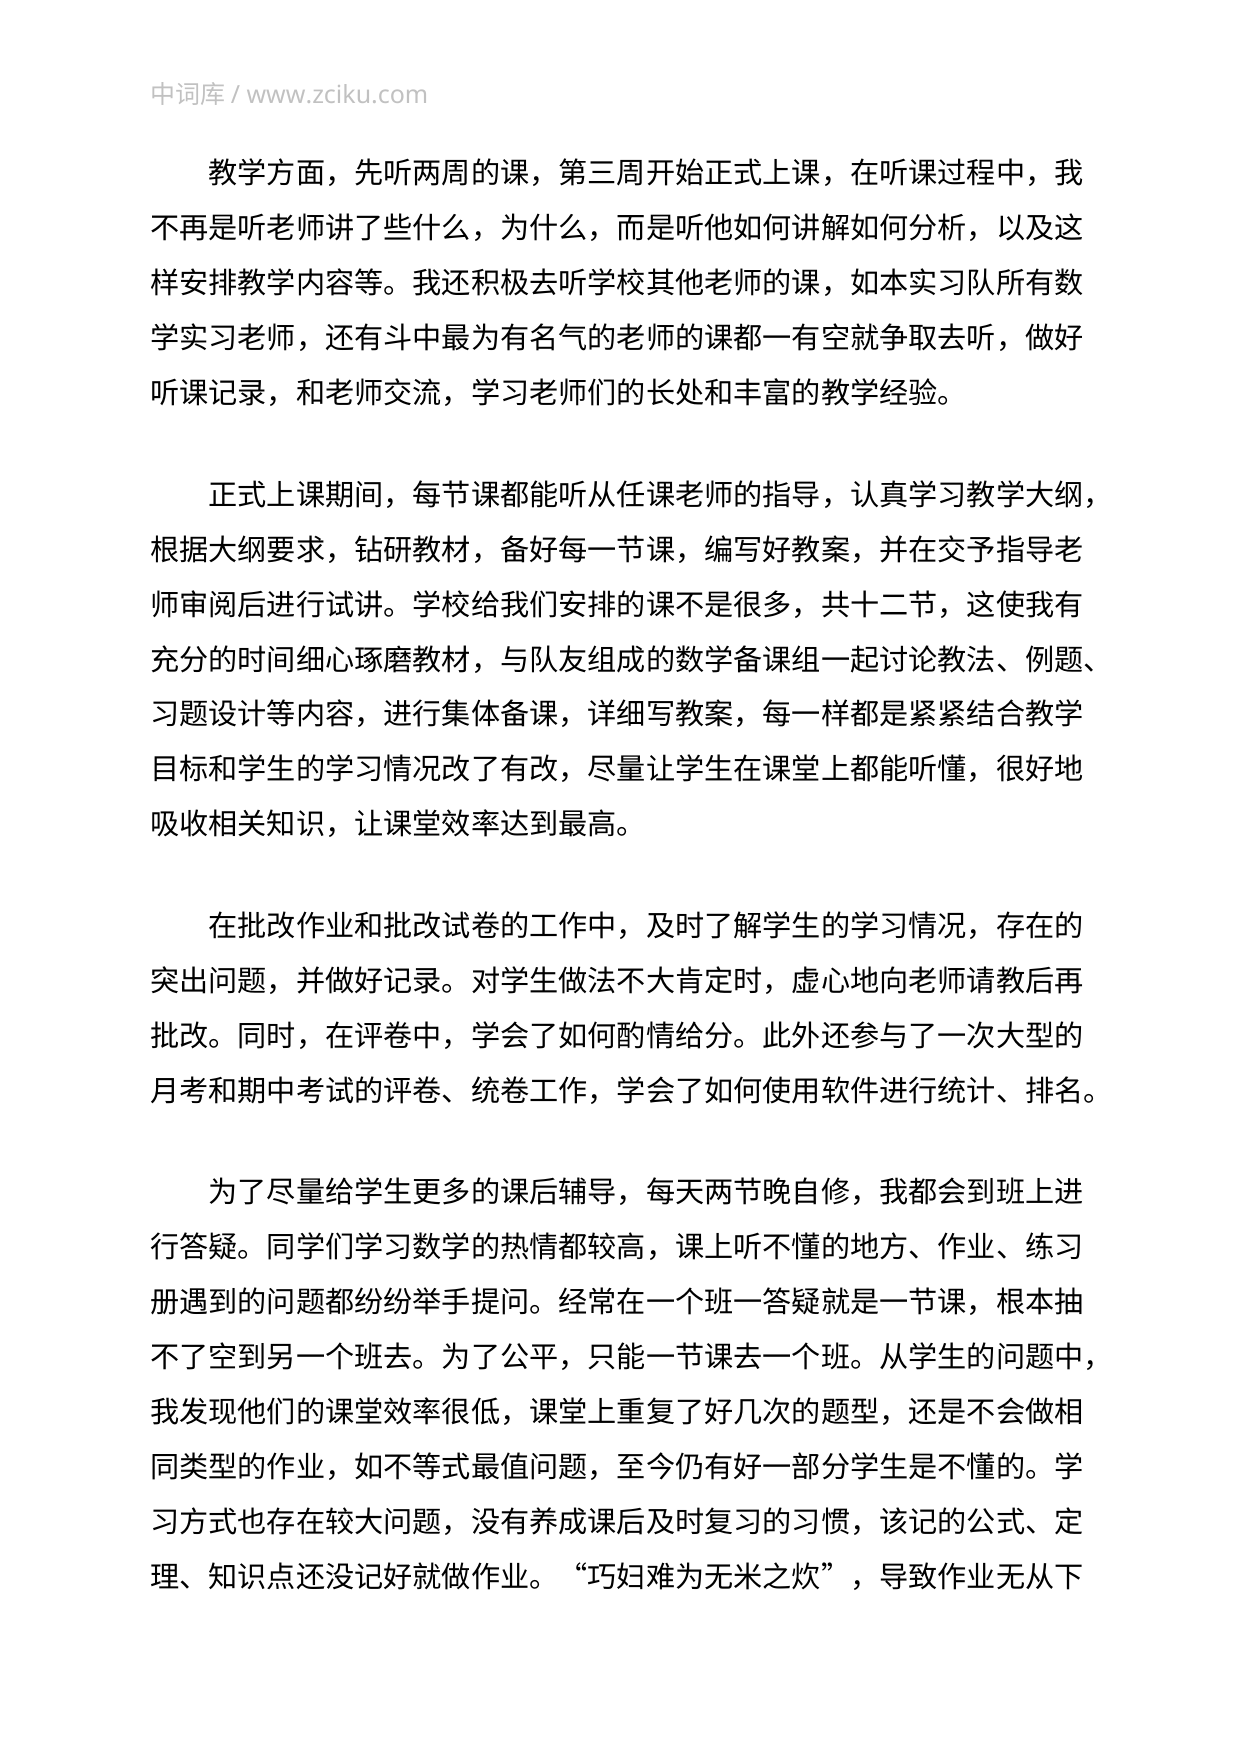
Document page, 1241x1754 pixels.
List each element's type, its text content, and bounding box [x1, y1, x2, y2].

text 教学方面，先听两周的课，第三周开始正式上课，在听课过程中，我不再是听老师讲了些什么，为什么，而是听他如何讲解如何分析，以及这样安排教学内容等。我还积极去听学校其他老师的课，如本实习队所有数学实习老师，还有斗中最为有名气的老师的课都一有空就争取去听，做好听课记录，和老师交流，学习老师们的长处和丰富的教学经验。 [150, 150, 1090, 412]
text 在批改作业和批改试卷的工作中，及时了解学生的学习情况，存在的突出问题，并做好记录。对学生做法不大肯定时，虚心地向老师请教后再批改。同时，在评卷中，学会了如何酌情给分。此外还参与了一次大型的月考和期中考试的评卷、统卷工作，学会了如何使用软件进行统计、排名。 [150, 902, 1090, 1109]
text 正式上课期间，每节课都能听从任课老师的指导，认真学习教学大纲，根据大纲要求，钻研教材，备好每一节课，编写好教案，并在交予指导老师审阅后进行试讲。学校给我们安排的课不是很多，共十二节，这使我有充分的时间细心琢磨教材，与队友组成的数学备课组一起讨论教法、例题、习题设计等内容，进行集体备课，详细写教案，每一样都是紧紧结合教学目标和学生的学习情况改了有改，尽量让学生在课堂上都能听懂，很好地吸收相关知识，让课堂效率达到最高。 [150, 471, 1090, 843]
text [150, 1169, 1090, 1596]
